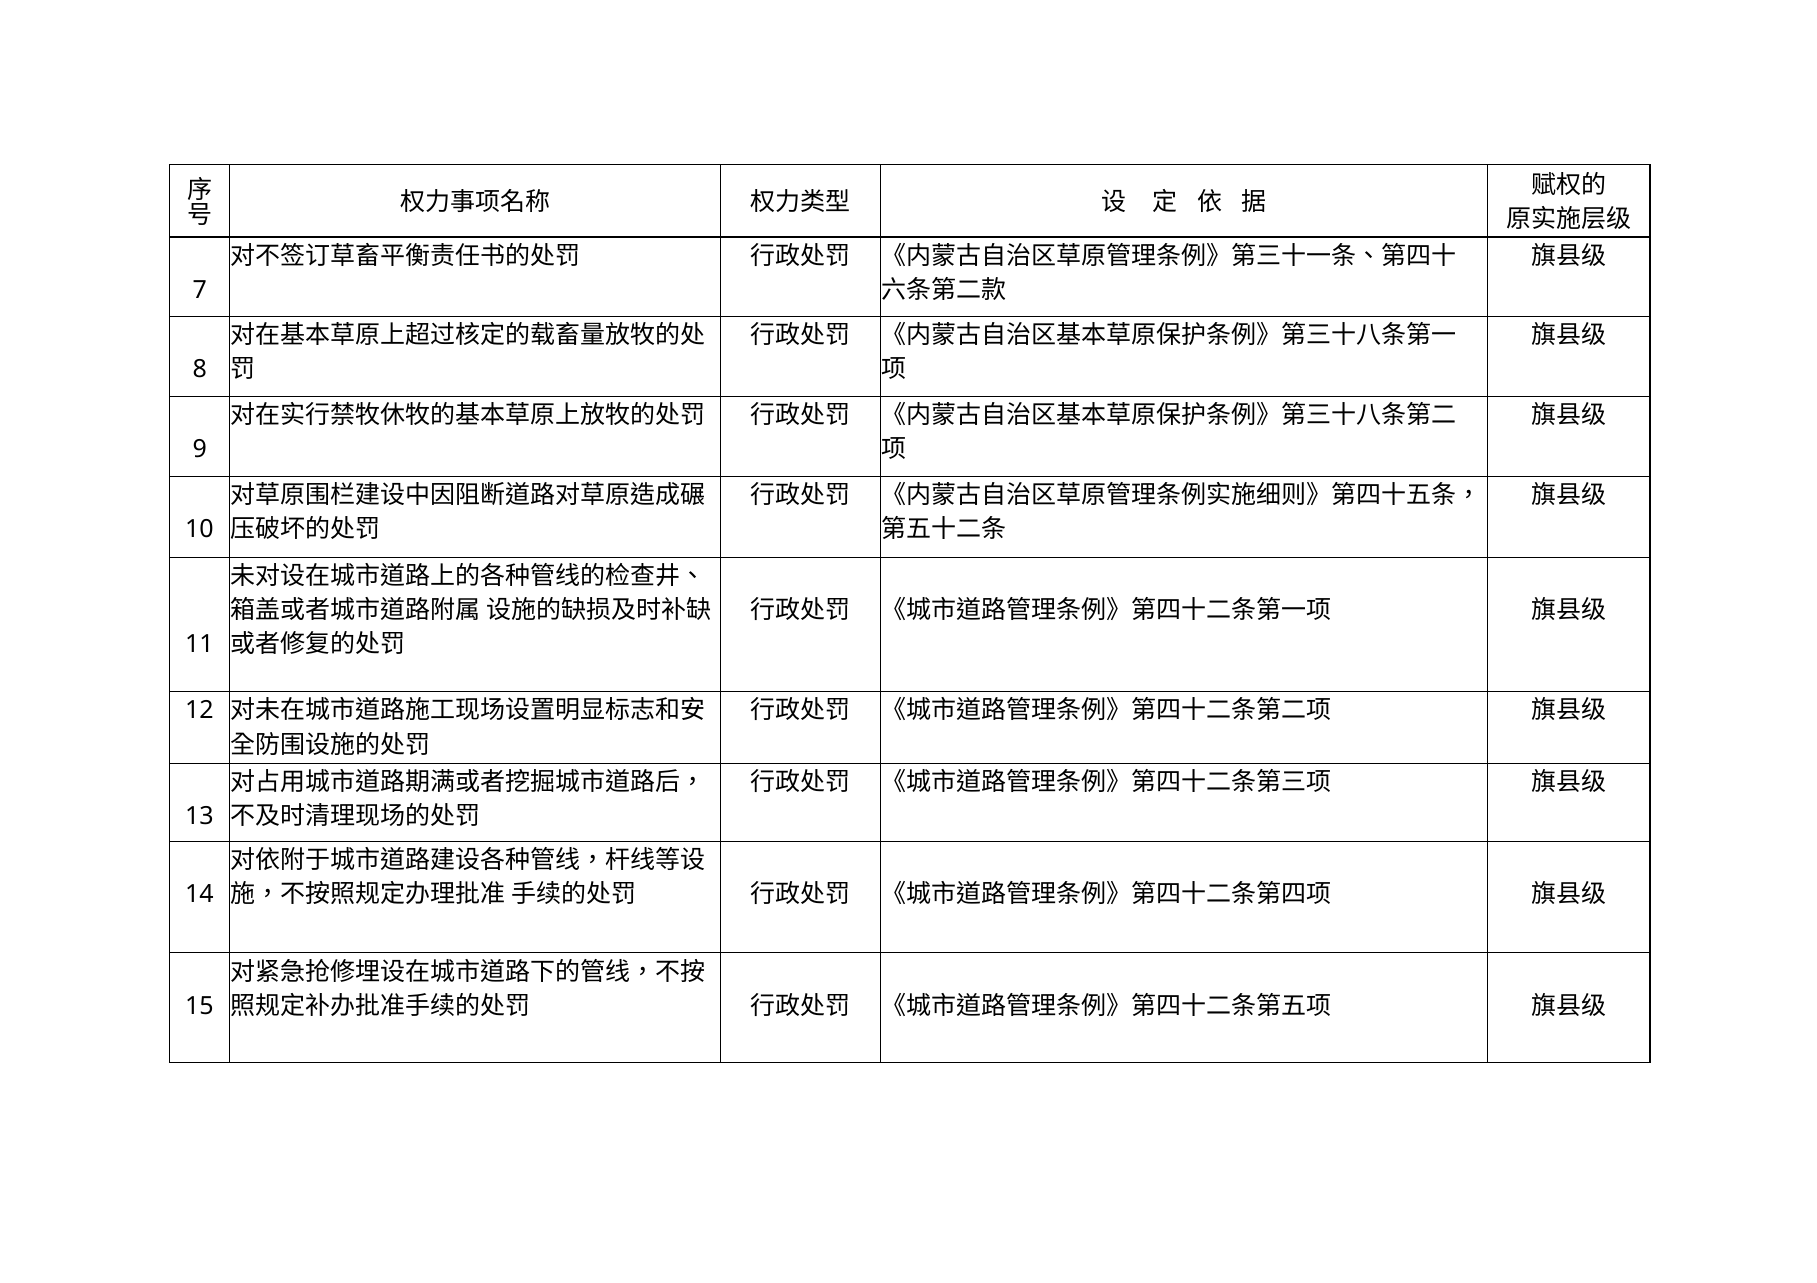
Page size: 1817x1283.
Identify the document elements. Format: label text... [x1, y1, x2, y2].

table_cell 7 [170, 238, 229, 316]
table_cell 行政处罚 [721, 477, 880, 557]
table_header 设 定 依 据 [881, 165, 1487, 236]
table_cell 行政处罚 [721, 764, 880, 841]
table_cell 《内蒙古自治区草原管理条例》第三十一条、第四十 六条第二款 [881, 238, 1487, 316]
table_cell 行政处罚 [721, 238, 880, 316]
table_header 权力事项名称 [230, 165, 720, 236]
table_cell 15 [170, 953, 229, 1062]
table_cell 行政处罚 [721, 317, 880, 396]
table_cell 行政处罚 [721, 558, 880, 691]
table_cell 对紧急抢修埋设在城市道路下的管线，不按照规定补办批准手续的处罚 [230, 953, 720, 1062]
table_cell 对在实行禁牧休牧的基本草原上放牧的处罚 [230, 397, 720, 476]
table_cell 对未在城市道路施工现场设置明显标志和安全防围设施的处罚 [230, 692, 720, 763]
table_cell 对草原围栏建设中因阻断道路对草原造成碾压破坏的处罚 [230, 477, 720, 557]
table_cell 旗县级 [1488, 238, 1649, 316]
table_cell 旗县级 [1488, 397, 1649, 476]
table_cell 旗县级 [1488, 692, 1649, 763]
table_cell 对在基本草原上超过核定的载畜量放牧的处罚 [230, 317, 720, 396]
table_cell 旗县级 [1488, 317, 1649, 396]
table_cell 《城市道路管理条例》第四十二条第四项 [881, 842, 1487, 952]
table_cell 旗县级 [1488, 953, 1649, 1062]
table_cell 8 [170, 317, 229, 396]
table_cell 12 [170, 692, 229, 763]
table_cell 旗县级 [1488, 764, 1649, 841]
table_cell 行政处罚 [721, 842, 880, 952]
table_header 赋权的 原实施层级 [1488, 165, 1649, 236]
table_cell 行政处罚 [721, 397, 880, 476]
table_cell 11 [170, 558, 229, 691]
table_cell 《城市道路管理条例》第四十二条第二项 [881, 692, 1487, 763]
table_cell 行政处罚 [721, 953, 880, 1062]
table_header 序号 [170, 165, 229, 236]
table_cell 《城市道路管理条例》第四十二条第一项 [881, 558, 1487, 691]
table_cell 《内蒙古自治区基本草原保护条例》第三十八条第二 项 [881, 397, 1487, 476]
table_cell 《城市道路管理条例》第四十二条第三项 [881, 764, 1487, 841]
table_cell 旗县级 [1488, 558, 1649, 691]
table_cell 9 [170, 397, 229, 476]
table_header 权力类型 [721, 165, 880, 236]
table_cell 对不签订草畜平衡责任书的处罚 [230, 238, 720, 316]
table_cell 10 [170, 477, 229, 557]
table_cell 行政处罚 [721, 692, 880, 763]
table_cell 对依附于城市道路建设各种管线，杆线等设施，不按照规定办理批准 手续的处罚 [230, 842, 720, 952]
table_cell 13 [170, 764, 229, 841]
table_cell 《城市道路管理条例》第四十二条第五项 [881, 953, 1487, 1062]
table_cell 对占用城市道路期满或者挖掘城市道路后，不及时清理现场的处罚 [230, 764, 720, 841]
table_cell 14 [170, 842, 229, 952]
table_cell 旗县级 [1488, 477, 1649, 557]
table_cell 未对设在城市道路上的各种管线的检查井、箱盖或者城市道路附属 设施的缺损及时补缺或者修复的处罚 [230, 558, 720, 691]
table_cell 《内蒙古自治区草原管理条例实施细则》第四十五条， 第五十二条 [881, 477, 1487, 557]
table_cell 《内蒙古自治区基本草原保护条例》第三十八条第一 项 [881, 317, 1487, 396]
table_cell 旗县级 [1488, 842, 1649, 952]
